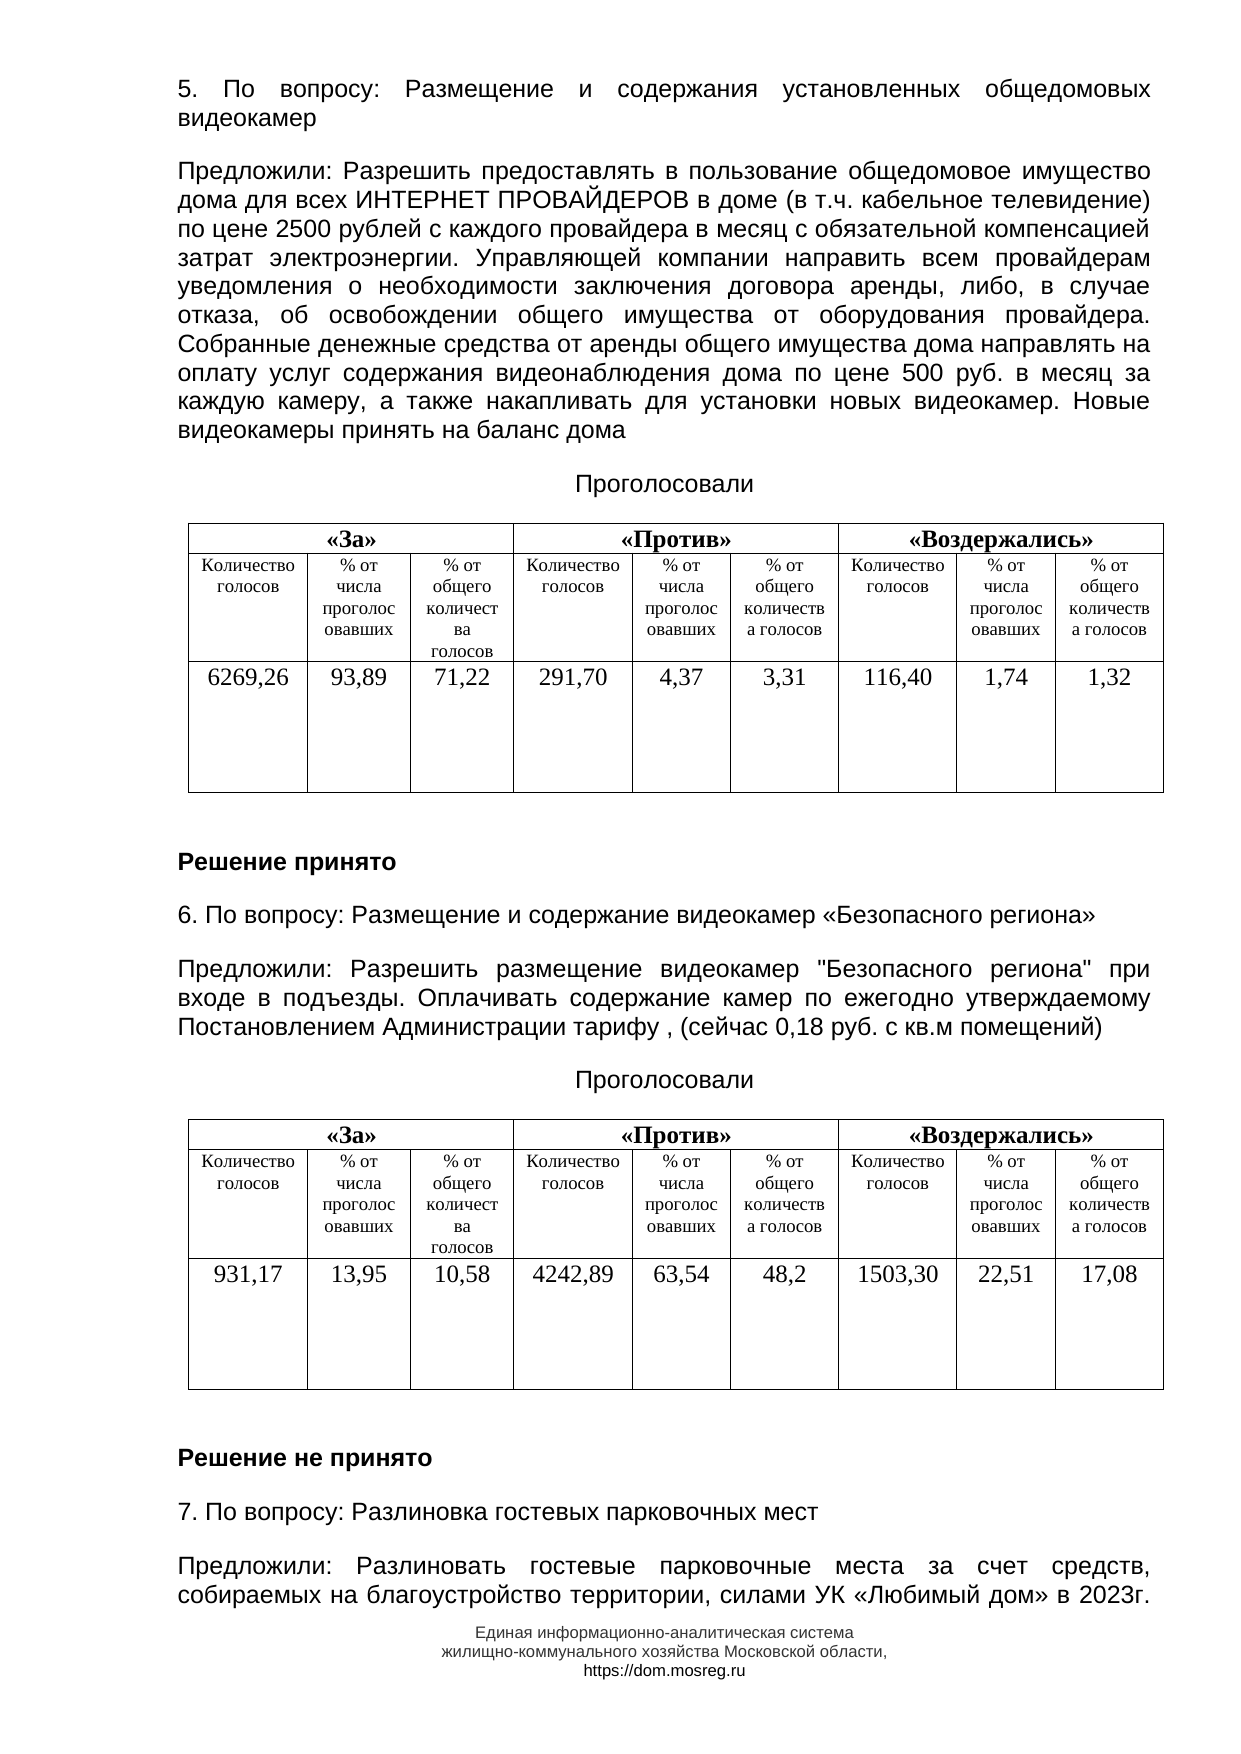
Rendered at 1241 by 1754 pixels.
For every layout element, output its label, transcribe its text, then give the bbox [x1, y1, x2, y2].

text Предложили: Разрешить размещение видеокамер "Безопасного региона" при входе в подъезды. Оплачивать содержание камер по ежегодно утверждаемому Постановлением Администрации тарифу , (сейчас 0,18 руб. с кв.м помещений) [177, 954, 1152, 1041]
text 5. По вопросу: Размещение и содержания установленных общедомовых видеокамер [177, 74, 1152, 131]
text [177, 1551, 1152, 1608]
table_cell 93,89 [308, 662, 410, 792]
text Проголосовали [177, 1066, 1152, 1094]
table_cell % от числа проголосовавших [308, 1150, 410, 1258]
table_cell Количество голосов [839, 1150, 956, 1258]
table_cell % от числа проголосовавших [633, 554, 730, 661]
table_cell % от общего количества голосов [1056, 1150, 1163, 1258]
table_cell 116,40 [839, 662, 956, 792]
table_cell 1503,30 [839, 1259, 956, 1389]
table_header «За» [189, 524, 513, 552]
table_cell 6269,26 [189, 662, 307, 792]
text 6. По вопросу: Размещение и содержание видеокамер «Безопасного региона» [177, 901, 1152, 929]
table_cell Количество голосов [189, 554, 307, 661]
table_cell 291,70 [514, 662, 632, 792]
table_cell 48,2 [731, 1259, 838, 1389]
table_cell 71,22 [411, 662, 513, 792]
table_header «Воздержались» [839, 1120, 1163, 1149]
table_header «Против» [514, 1120, 838, 1149]
table_cell Количество голосов [514, 554, 632, 661]
table_header «За» [189, 1120, 513, 1149]
text 7. По вопросу: Разлиновка гостевых парковочных мест [177, 1497, 1152, 1526]
table_cell % от общего количества голосов [411, 554, 513, 661]
table_cell Количество голосов [839, 554, 956, 661]
table_cell 1,32 [1056, 662, 1163, 792]
table_cell % от общего количества голосов [731, 554, 838, 661]
table_cell % от числа проголосовавших [308, 554, 410, 661]
text Решение принято [177, 847, 1152, 876]
table_cell 3,31 [731, 662, 838, 792]
table_cell 4242,89 [514, 1259, 632, 1389]
text Проголосовали [177, 469, 1152, 498]
table_cell 63,54 [633, 1259, 730, 1389]
table_cell 4,37 [633, 662, 730, 792]
table_cell 17,08 [1056, 1259, 1163, 1389]
table_header «Воздержались» [839, 524, 1163, 552]
table_cell Количество голосов [189, 1150, 307, 1258]
table_header «Против» [514, 524, 838, 552]
table_cell 1,74 [957, 662, 1055, 792]
table_cell % от общего количества голосов [1056, 554, 1163, 661]
table_cell 13,95 [308, 1259, 410, 1389]
table_cell % от общего количества голосов [731, 1150, 838, 1258]
table_cell Количество голосов [514, 1150, 632, 1258]
text Предложили: Разрешить предоставлять в пользование общедомовое имущество дома для всех ИНТЕРНЕТ ПРОВАЙДЕРОВ в доме (в т.ч. кабельное телевидение) по цене 2500 рублей с каждого провайдера в месяц с обязательной компенсацией затрат электроэнергии. Управляющей компании направить всем провайдерам уведомления о необходимости заключения договора аренды, либо, в случае отказа, об освобождении общего имущества от оборудования провайдера. Собранные денежные средства от аренды общего имущества дома направлять на оплату услуг содержания видеонаблюдения дома по цене 500 руб. в месяц за каждую камеру, а также накапливать для установки новых видеокамер. Новые видеокамеры принять на баланс дома [177, 156, 1152, 444]
table_cell 22,51 [957, 1259, 1055, 1389]
table_cell % от числа проголосовавших [957, 1150, 1055, 1258]
table_cell % от общего количества голосов [411, 1150, 513, 1258]
table_cell 10,58 [411, 1259, 513, 1389]
text Решение не принято [177, 1443, 1152, 1472]
table_cell % от числа проголосовавших [633, 1150, 730, 1258]
table_cell % от числа проголосовавших [957, 554, 1055, 661]
table_cell 931,17 [189, 1259, 307, 1389]
